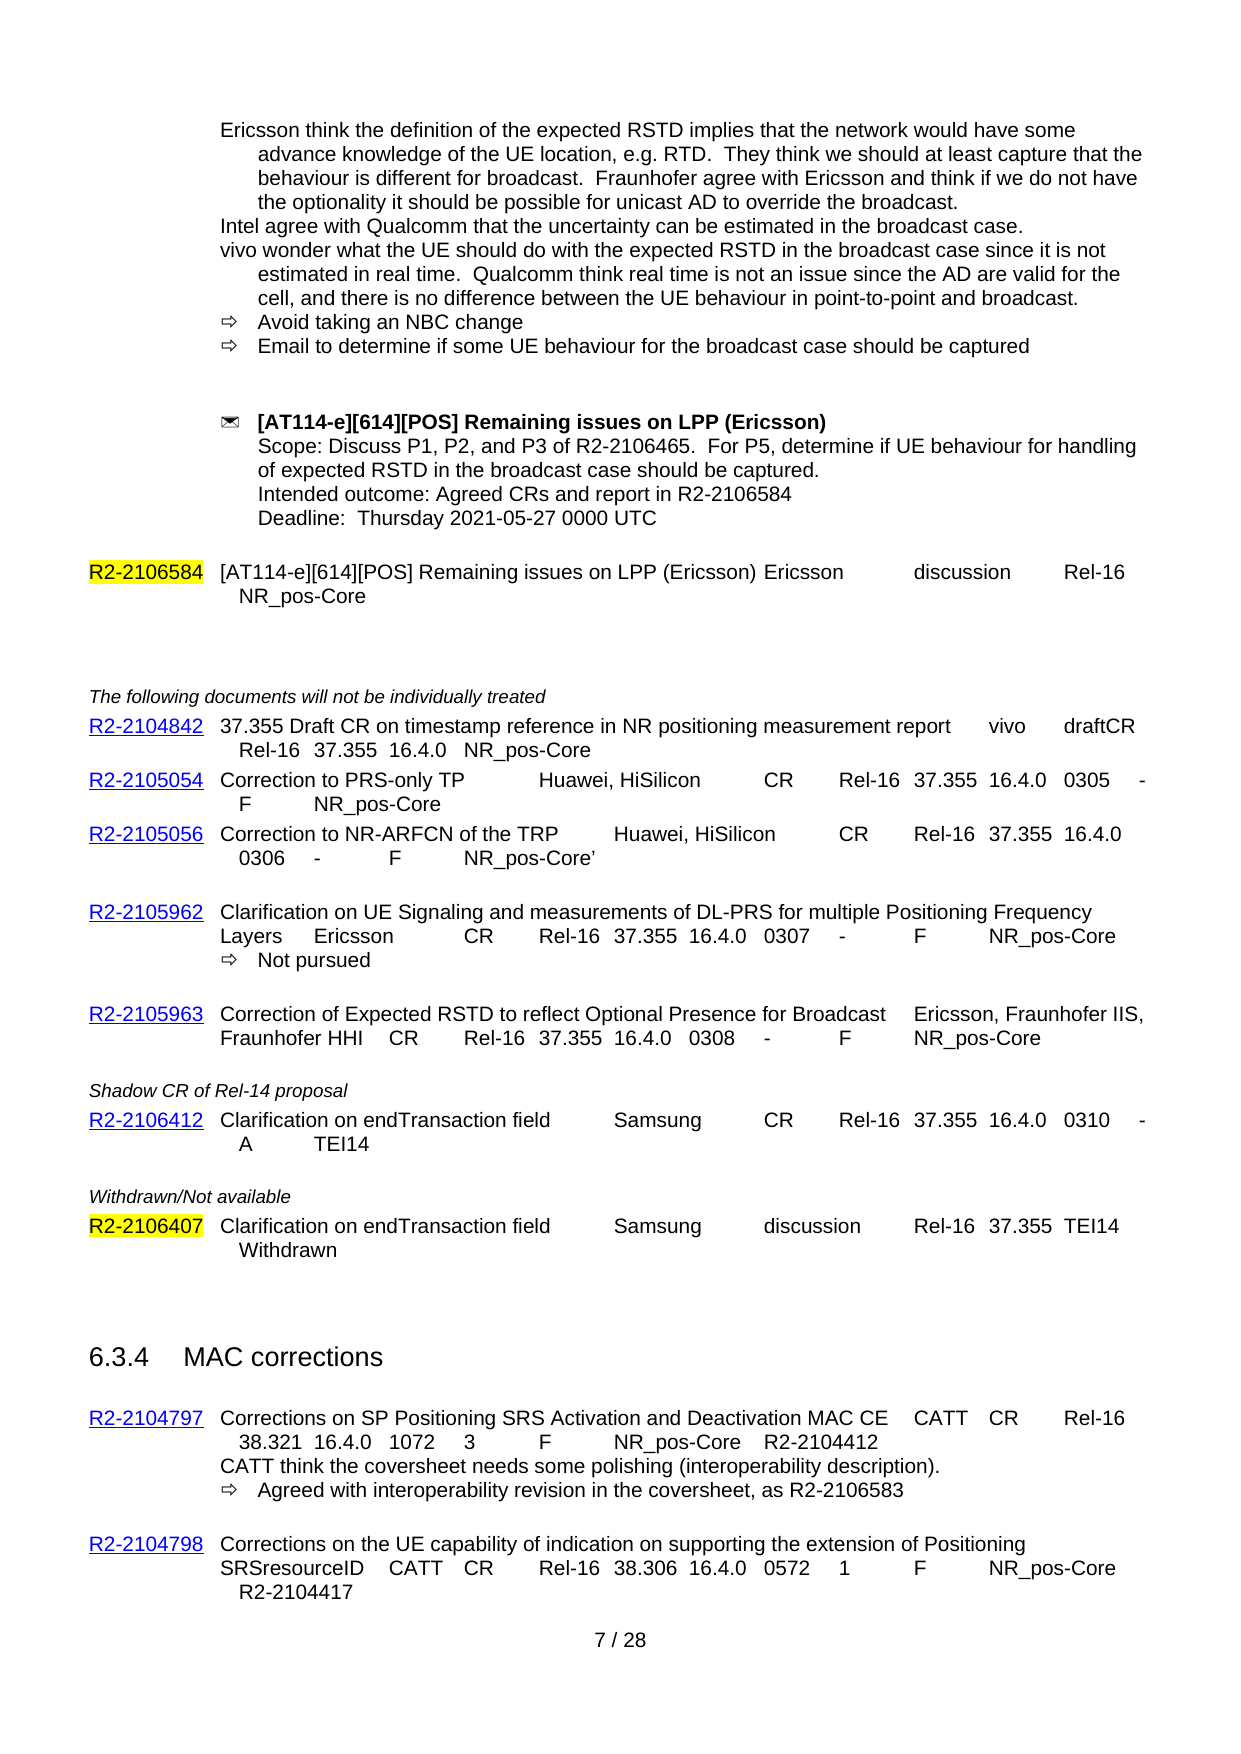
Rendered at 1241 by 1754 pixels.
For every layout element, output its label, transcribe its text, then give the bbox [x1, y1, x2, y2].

title R2-2104797 Corrections on SP Positioning SRS Activation and Deactivation MAC CE CATT CR Rel-16 38.321 16.4.0 1072 3 F NR_pos-Core R2-2104412 [89, 1406, 1152, 1454]
subtitle 6.3.4 MAC corrections [89, 1341, 1152, 1372]
title R2-2104842 37.355 Draft CR on timestamp reference in NR positioning measurement report vivo draftCR Rel-16 37.355 16.4.0 NR_pos-Core [89, 714, 1152, 762]
text Withdrawn/Not available [89, 1186, 1152, 1207]
text The following documents will not be individually treated [89, 686, 1152, 707]
title R2-2106407 Clarification on endTransaction field Samsung discussion Rel-16 37.355 TEI14 Withdrawn [89, 1213, 1152, 1261]
text Shadow CR of Rel-14 proposal [89, 1080, 1152, 1102]
title R2-2105963 Correction of Expected RSTD to reflect Optional Presence for Broadcast Ericsson, Fraunhofer IIS, Fraunhofer HHI CR Rel-16 37.355 16.4.0 0308 - F NR_pos-Core [89, 1002, 1152, 1050]
text Intel agree with Qualcomm that the uncertainty can be estimated in the broadcast case. [220, 214, 1152, 238]
text Scope: Discuss P1, P2, and P3 of R2-2106465. For P5, determine if UE behaviour for handling of expected RSTD in the broadcast case should be captured. [220, 434, 1152, 482]
text Deadline: Thursday 2021-05-27 0000 UTC [220, 506, 1152, 530]
list Email to determine if some UE behaviour for the broadcast case should be captured [220, 334, 1152, 358]
title R2-2105962 Clarification on UE Signaling and measurements of DL-PRS for multiple Positioning Frequency Layers Ericsson CR Rel-16 37.355 16.4.0 0307 - F NR_pos-Core [89, 900, 1152, 948]
list Agreed with interoperability revision in the coversheet, as R2-2106583 [220, 1478, 1152, 1502]
text Intended outcome: Agreed CRs and report in R2-2106584 [220, 482, 1152, 506]
title R2-2104798 Corrections on the UE capability of indication on supporting the extension of Positioning SRSresourceID CATT CR Rel-16 38.306 16.4.0 0572 1 F NR_pos-Core R2-2104417 [89, 1532, 1152, 1604]
list Not pursued [220, 948, 1152, 972]
title R2-2105054 Correction to PRS-only TP Huawei, HiSilicon CR Rel-16 37.355 16.4.0 0305 - F NR_pos-Core [89, 768, 1152, 816]
title R2-2105056 Correction to NR-ARFCN of the TRP Huawei, HiSilicon CR Rel-16 37.355 16.4.0 0306 - F NR_pos-Core’ [89, 822, 1152, 870]
title R2-2106412 Clarification on endTransaction field Samsung CR Rel-16 37.355 16.4.0 0310 - A TEI14 [89, 1108, 1152, 1156]
title R2-2106584 [AT114-e][614][POS] Remaining issues on LPP (Ericsson) Ericsson discussion Rel-16 NR_pos-Core [89, 560, 1152, 608]
text [AT114-e][614][POS] Remaining issues on LPP (Ericsson) [220, 410, 1152, 434]
text Ericsson think the definition of the expected RSTD implies that the network would have some advance knowledge of the UE location, e.g. RTD. They think we should at least capture that the behaviour is different for broadcast. Fraunhofer agree with Ericsson and think if we do not have the optionality it should be possible for unicast AD to override the broadcast. [220, 118, 1152, 214]
list Avoid taking an NBC change [220, 310, 1152, 334]
text CATT think the coversheet needs some polishing (interoperability description). [220, 1454, 1152, 1478]
text vivo wonder what the UE should do with the expected RSTD in the broadcast case since it is not estimated in real time. Qualcomm think real time is not an issue since the AD are valid for the cell, and there is no difference between the UE behaviour in point-to-point and broadcast. [220, 238, 1152, 310]
